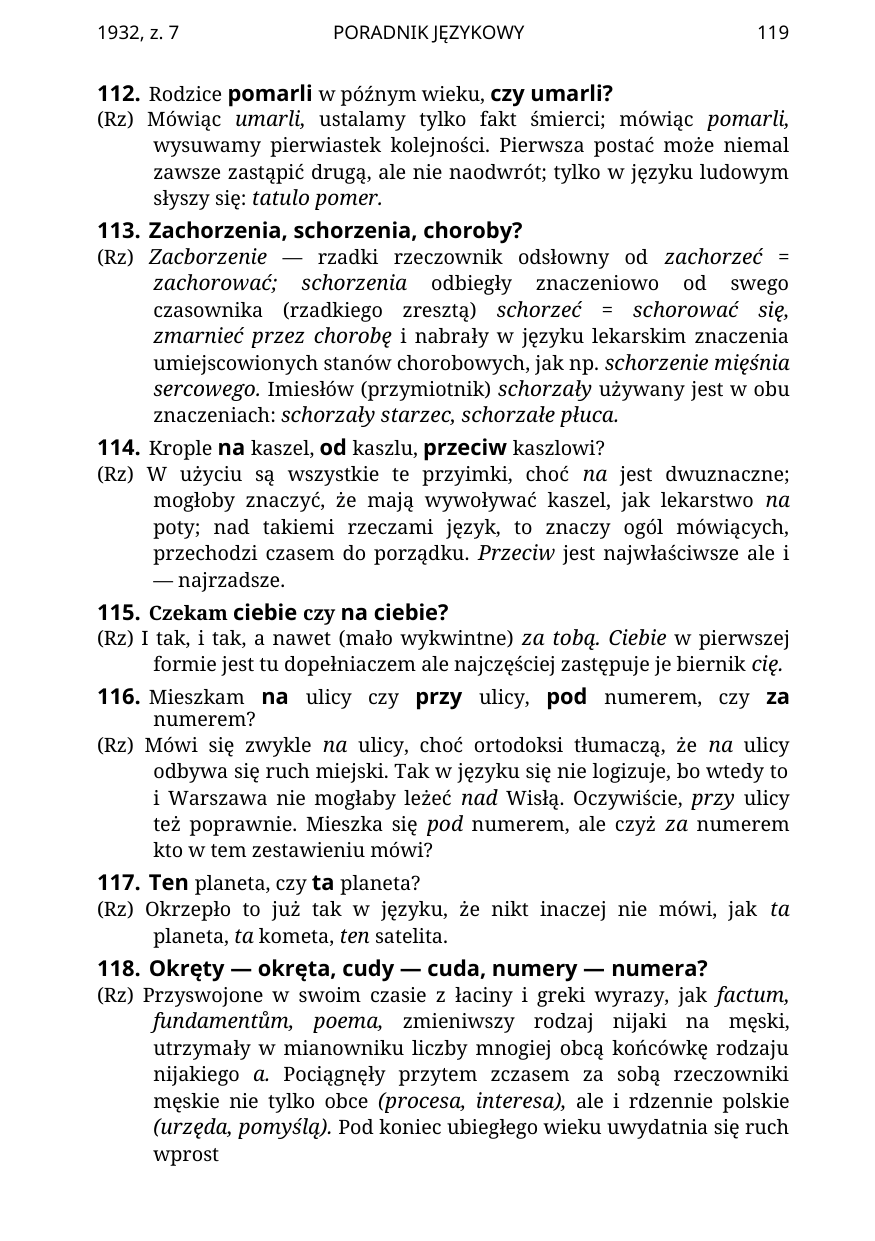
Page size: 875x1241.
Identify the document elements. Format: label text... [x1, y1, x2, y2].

list Mieszkam na ulicy czy przy ulicy, pod numerem, czy za numerem? [97, 687, 790, 731]
text (Rz) I tak, i tak, a nawet (mało wykwintne) za tobą. Ciebie w pierwszej formie jest tu dopełniaczem ale najczęściej zastępuje je biernik cię. [97, 624, 790, 677]
list Ten planeta, czy ta planeta? [97, 873, 790, 895]
list Czekam ciebie czy na ciebie? [97, 602, 790, 624]
text (Rz) W użyciu są wszystkie te przyimki, choć na jest dwuznaczne; mogłoby znaczyć, że mają wywoływać kaszel, jak lekarstwo na poty; nad takiemi rzeczami język, to znaczy ogól mówiących, przechodzi czasem do porządku. Przeciw jest najwłaściwsze ale i — najrzadsze. [97, 460, 790, 592]
text (Rz) Przyswojone w swoim czasie z łaciny i greki wyrazy, jak factum, fundamentům, poema, zmieniwszy rodzaj nijaki na męski, utrzymały w mianowniku liczby mnogiej obcą końcówkę rodzaju nijakiego a. Pociągnęły przytem zczasem za sobą rzeczowniki męskie nie tylko obce (procesa, interesa), ale i rdzennie polskie (urzęda, pomyślą). Pod koniec ubiegłego wieku uwydatnia się ruch wprost [97, 981, 790, 1166]
text (Rz) Okrzepło to już tak w języku, że nikt inaczej nie mówi, jak ta planeta, ta kometa, ten satelita. [97, 895, 790, 949]
text (Rz) Mówiąc umarli, ustalamy tylko fakt śmierci; mówiąc pomarli, wysuwamy pierwiastek kolejności. Pierwsza postać może niemal zawsze zastąpić drugą, ale nie naodwrót; tylko w języku ludowym słyszy się: tatulo pomer. [97, 105, 790, 211]
list Okręty — okręta, cudy — cuda, numery — numera? [97, 959, 790, 981]
list Krople na kaszel, od kaszlu, przeciw kaszlowi? [97, 438, 790, 460]
text (Rz) Zacborzenie — rzadki rzeczownik odsłowny od zachorzeć = zachorować; schorzenia odbiegły znaczeniowo od swego czasownika (rzadkiego zresztą) schorzeć = schorować się, zmarnieć przez chorobę i nabrały w języku lekarskim znaczenia umiejscowionych stanów chorobowych, jak np. schorzenie mięśnia sercowego. Imiesłów (przymiotnik) schorzały używany jest w obu znaczeniach: schorzały starzec, schorzałe płuca. [97, 243, 790, 428]
list Zachorzenia, schorzenia, choroby? [97, 221, 790, 243]
list Rodzice pomarli w późnym wieku, czy umarli? [97, 83, 790, 105]
text 1932, z. 7 PORADNIK JĘZYKOWY 119 [97, 24, 790, 43]
text (Rz) Mówi się zwykle na ulicy, choć ortodoksi tłumaczą, że na ulicy odbywa się ruch miejski. Tak w języku się nie logizuje, bo wtedy to i Warszawa nie mogłaby leżeć nad Wisłą. Oczywiście, przy ulicy też poprawnie. Mieszka się pod numerem, ale czyż za numerem kto w tem zestawieniu mówi? [97, 731, 790, 863]
